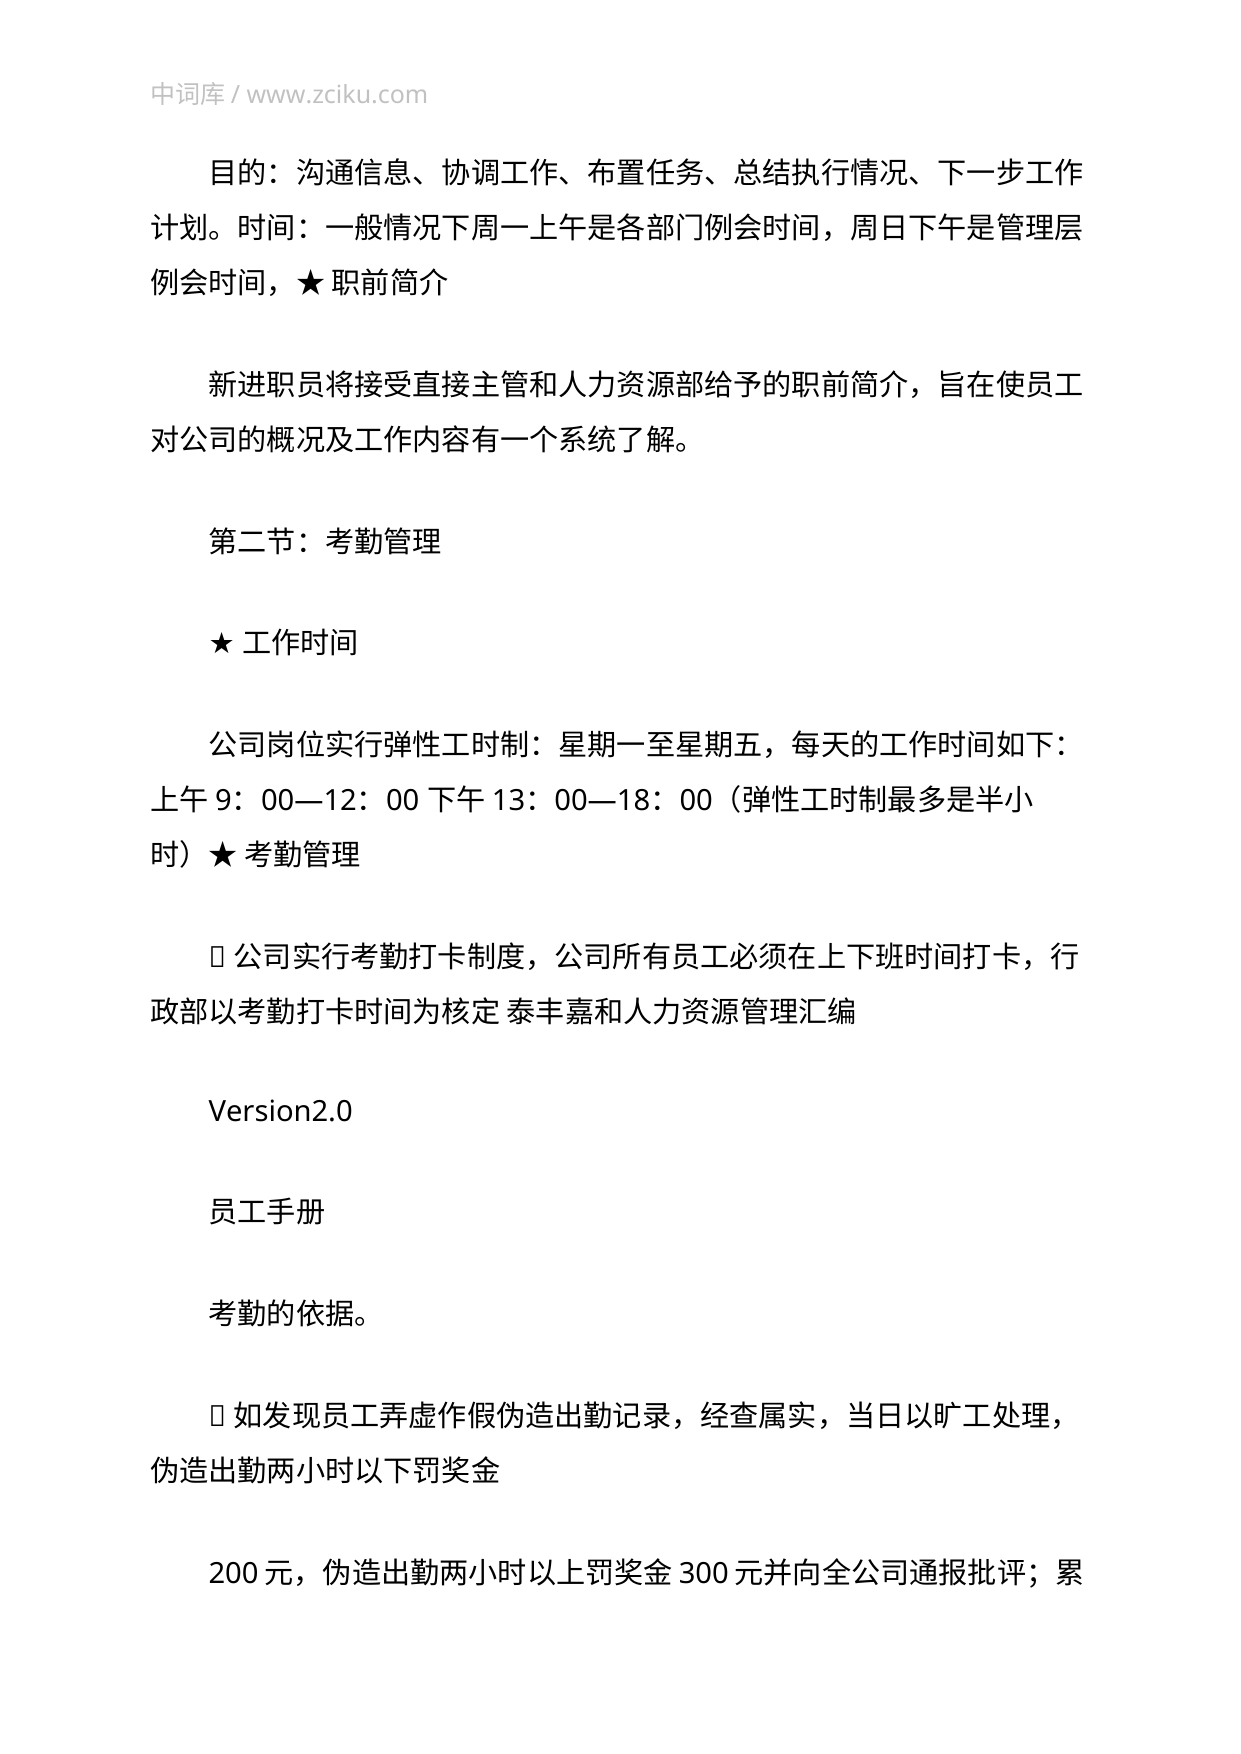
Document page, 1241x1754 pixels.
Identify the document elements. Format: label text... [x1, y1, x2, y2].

text 第二节：考勤管理 [150, 518, 1090, 561]
text 考勤的依据。 [150, 1291, 1090, 1333]
text 新进职员将接受直接主管和人力资源部给予的职前简介，旨在使员工对公司的概况及工作内容有一个系统了解。 [150, 362, 1090, 459]
text  公司实行考勤打卡制度，公司所有员工必须在上下班时间打卡，行政部以考勤打卡时间为核定 泰丰嘉和人力资源管理汇编 [150, 934, 1090, 1031]
text  如发现员工弄虚作假伪造出勤记录，经查属实，当日以旷工处理，伪造出勤两小时以下罚奖金 [150, 1392, 1090, 1490]
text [150, 1549, 1090, 1592]
text ★ 工作时间 [150, 620, 1090, 662]
text 目的：沟通信息、协调工作、布置任务、总结执行情况、下一步工作计划。时间：一般情况下周一上午是各部门例会时间，周日下午是管理层例会时间，★ 职前简介 [150, 150, 1090, 302]
text 员工手册 [150, 1189, 1090, 1231]
text Version2.0 [150, 1090, 1090, 1130]
text 公司岗位实行弹性工时制：星期一至星期五，每天的工作时间如下：上午 9：00—12：00 下午 13：00—18：00（弹性工时制最多是半小时）★ 考勤管理 [150, 722, 1090, 874]
